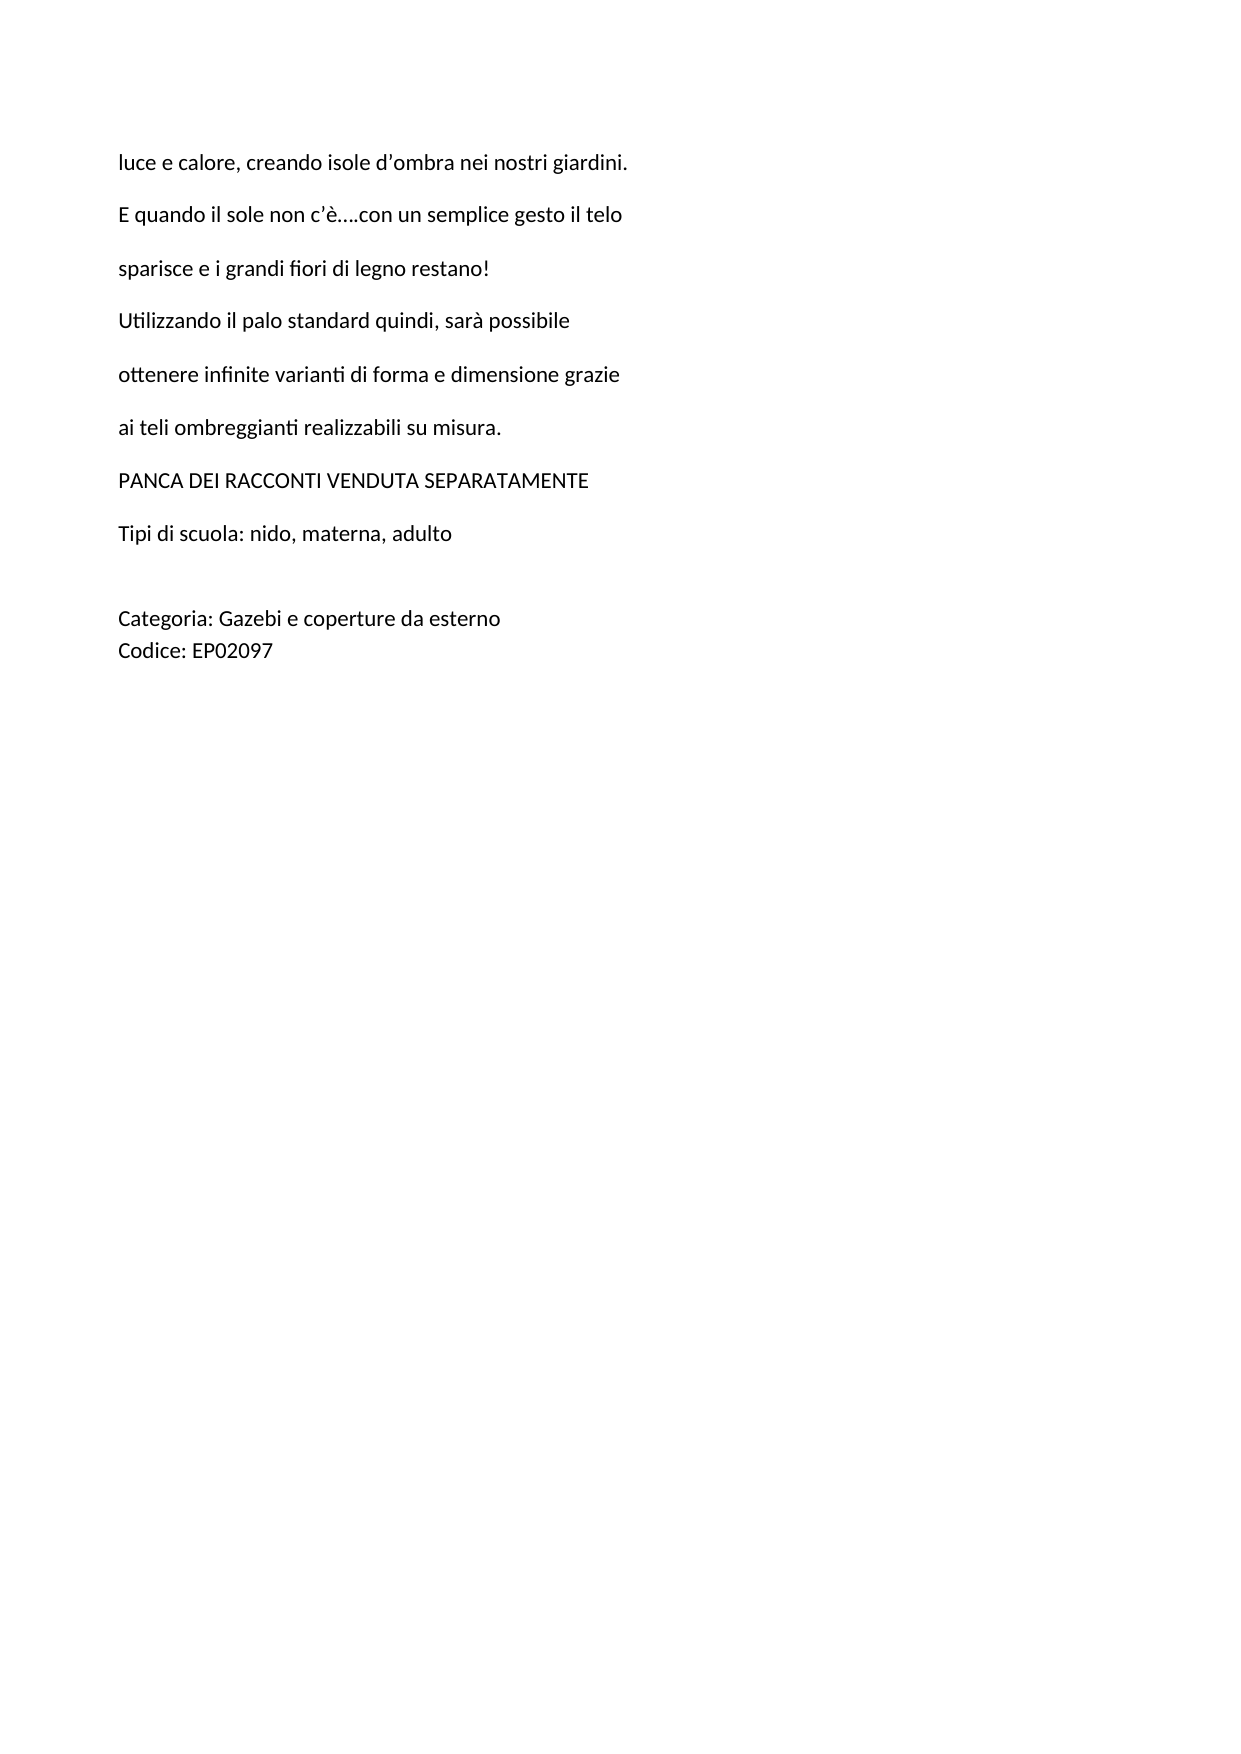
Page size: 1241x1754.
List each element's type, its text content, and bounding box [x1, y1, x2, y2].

text luce e calore, creando isole d’ombra nei nostri giardini. [118, 148, 1122, 176]
text PANCA DEI RACCONTI VENDUTA SEPARATAMENTE [118, 466, 1122, 494]
text Utilizzando il palo standard quindi, sarà possibile [118, 307, 1122, 335]
text sparisce e i grandi fiori di legno restano! [118, 254, 1122, 282]
text ottenere infinite varianti di forma e dimensione grazie [118, 360, 1122, 388]
text E quando il sole non c’è….con un semplice gesto il telo [118, 201, 1122, 229]
text ai teli ombreggianti realizzabili su misura. [118, 413, 1122, 441]
text Categoria: Gazebi e coperture da esterno Codice: EP02097 [118, 604, 1122, 664]
text Tipi di scuola: nido, materna, adulto [118, 519, 1122, 579]
